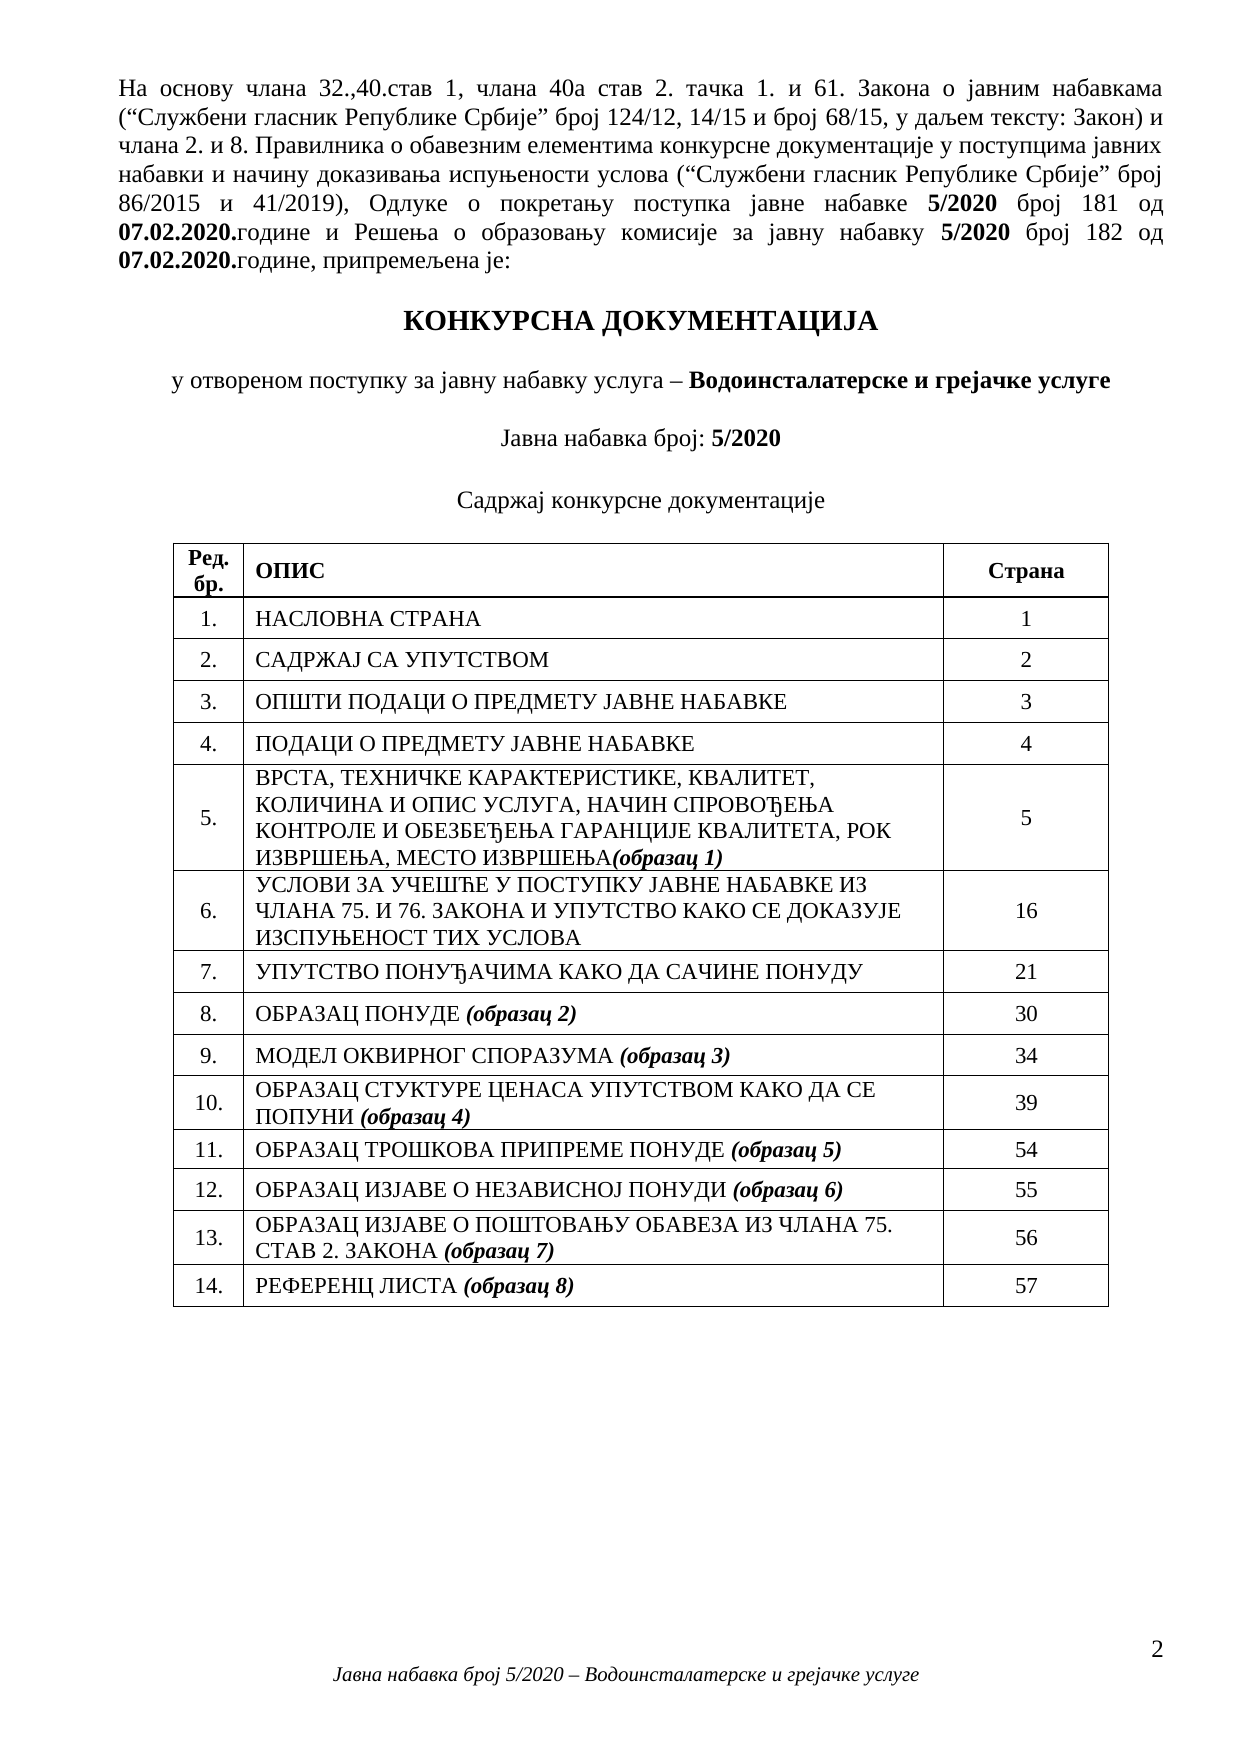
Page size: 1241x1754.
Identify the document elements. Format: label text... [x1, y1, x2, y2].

table_cell 12. [174, 1169, 243, 1210]
table_cell 11. [174, 1130, 243, 1168]
table_cell ОБРАЗАЦ СТУКТУРЕ ЦЕНАСА УПУТСTВОМ КАКО ДА СЕ ПОПУНИ (образац 4) [244, 1076, 943, 1129]
table_cell 16 [944, 871, 1108, 950]
text Јавна набавка број: 5/2020 [118, 423, 1163, 452]
table_cell НАСЛОВНА СТРАНА [244, 598, 943, 638]
table_cell ВРСТА, ТЕХНИЧКЕ КАРАКТЕРИСТИКЕ, КВАЛИТЕТ, КОЛИЧИНА И ОПИС УСЛУГА, НАЧИН СПРОВОЂЕЊА КОНТРОЛЕ И ОБЕЗБЕЂЕЊА ГАРАНЦИЈЕ КВАЛИТЕТА, РОК ИЗВРШЕЊА, МЕСТО ИЗВРШЕЊА(образац 1) [244, 765, 943, 870]
table_cell МОДЕЛ ОКВИРНОГ СПОРАЗУМА (образац 3) [244, 1035, 943, 1075]
table_cell 10. [174, 1076, 243, 1129]
table_cell РЕФЕРЕНЦ ЛИСТА (образац 8) [244, 1265, 943, 1306]
table_cell 4 [944, 723, 1108, 763]
table_cell 8. [174, 993, 243, 1033]
table_cell 54 [944, 1130, 1108, 1168]
table_cell 30 [944, 993, 1108, 1033]
table_cell 1 [944, 598, 1108, 638]
table_cell ОБРАЗАЦ ИЗЈАВЕ О НЕЗАВИСНОЈ ПОНУДИ (образац 6) [244, 1169, 943, 1210]
table_cell 9. [174, 1035, 243, 1075]
table_cell 3. [174, 681, 243, 722]
table_cell ОБРАЗАЦ ПОНУДЕ (образац 2) [244, 993, 943, 1033]
text Садржај конкурсне документације [118, 485, 1163, 514]
table_cell УПУТСТВО ПОНУЂАЧИМА КАКО ДА САЧИНЕ ПОНУДУ [244, 951, 943, 992]
table_cell 5 [944, 765, 1108, 870]
table_cell 2. [174, 639, 243, 680]
table_cell 56 [944, 1211, 1108, 1264]
table_cell 39 [944, 1076, 1108, 1129]
text На основу члана 32.,40.став 1, члана 40а став 2. тачка 1. и 61. Закона о јавним набавкама (“Службени гласник Републике Србије” број 124/12, 14/15 и број 68/15, у даљем тексту: Закон) и члана 2. и 8. Правилника о обавезним елементима конкурсне документације у поступцима јавних набавки и начину доказивања испуњености услова (“Службени гласник Републике Србије” број 86/2015 и 41/2019), Одлуке о покретању поступка јавне набавке 5/2020 број 181 од 07.02.2020.године и Решења о образовању комисије за јавну набавку 5/2020 број 182 од 07.02.2020.године, припремељена је: [118, 73, 1163, 274]
table_cell 4. [174, 723, 243, 763]
table_cell 5. [174, 765, 243, 870]
table_cell 21 [944, 951, 1108, 992]
table_cell САДРЖАЈ СА УПУТСТВОМ [244, 639, 943, 680]
table_cell 34 [944, 1035, 1108, 1075]
table_cell 7. [174, 951, 243, 992]
table_cell 55 [944, 1169, 1108, 1210]
table_cell 13. [174, 1211, 243, 1264]
table_cell 57 [944, 1265, 1108, 1306]
table_cell ОПШТИ ПОДАЦИ О ПРЕДМЕТУ ЈАВНЕ НАБАВКЕ [244, 681, 943, 722]
text КОНКУРСНА ДОКУМЕНТАЦИЈА [118, 303, 1163, 337]
table_cell 1. [174, 598, 243, 638]
table_header ОПИС [244, 544, 943, 596]
text у отвореном поступку за јавну набавку услуга – Водоинсталатерске и грејачке услуге [118, 365, 1163, 394]
table_cell 2 [944, 639, 1108, 680]
table_cell 6. [174, 871, 243, 950]
table_header Ред. бр. [174, 544, 243, 596]
table_cell 14. [174, 1265, 243, 1306]
table_cell ОБРАЗАЦ ТРОШКОВА ПРИПРЕМЕ ПОНУДЕ (образац 5) [244, 1130, 943, 1168]
table_cell УСЛОВИ ЗА УЧЕШЋЕ У ПОСТУПКУ ЈАВНЕ НАБАВКЕ ИЗ ЧЛАНА 75. И 76. ЗАКОНА И УПУТСТВО КАКО СЕ ДОКАЗУЈЕ ИЗСПУЊЕНОСТ ТИХ УСЛОВА [244, 871, 943, 950]
table_cell ПОДАЦИ О ПРЕДМЕТУ ЈАВНЕ НАБАВКЕ [244, 723, 943, 763]
table_cell ОБРАЗАЦ ИЗЈАВЕ О ПОШТОВАЊУ ОБАВЕЗА ИЗ ЧЛАНА 75. СТАВ 2. ЗАКОНА (образац 7) [244, 1211, 943, 1264]
table_cell 3 [944, 681, 1108, 722]
table_header Страна [944, 544, 1108, 596]
